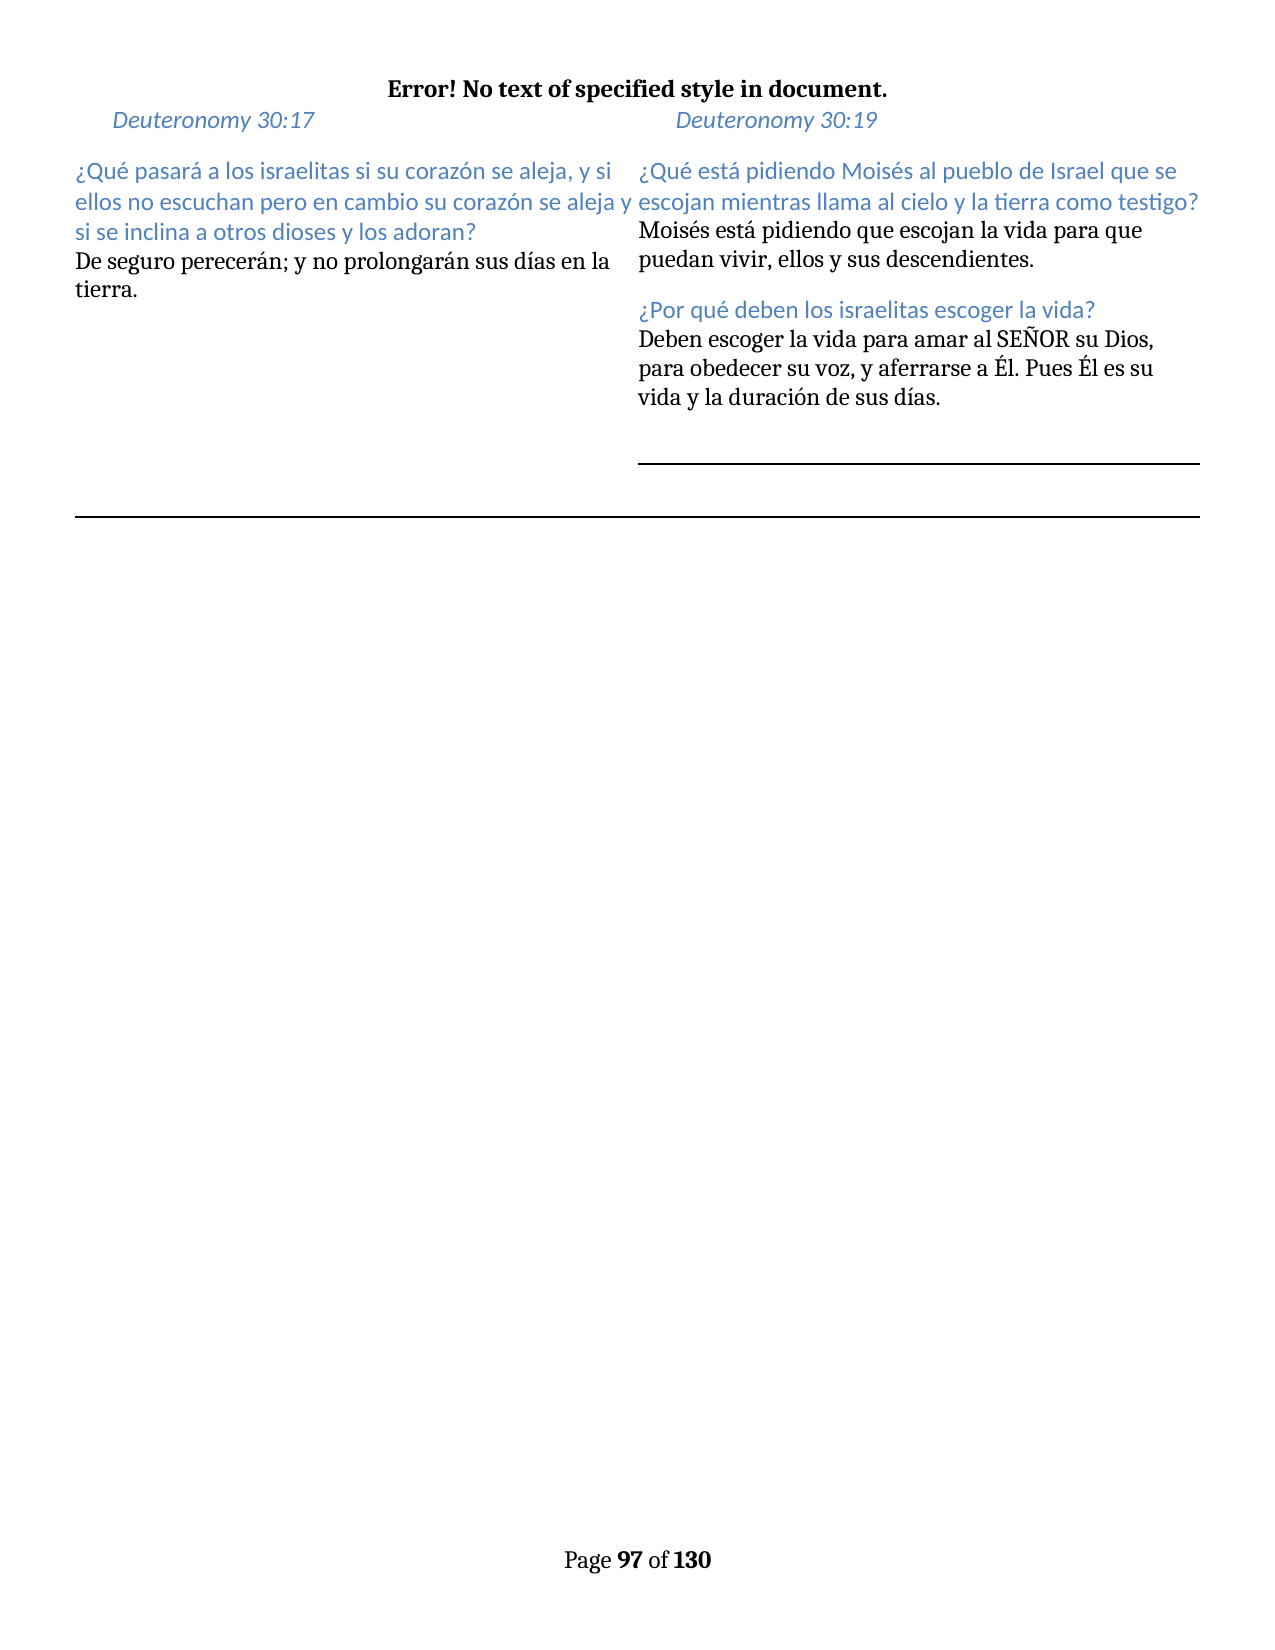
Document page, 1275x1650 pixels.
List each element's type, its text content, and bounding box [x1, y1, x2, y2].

subtitle Deuteronomy 30:19 [638, 104, 1200, 134]
text Moisés está pidiendo que escojan la vida para que puedan vivir, ellos y sus descendientes. [638, 216, 1200, 274]
subtitle ¿Qué está pidiendo Moisés al pueblo de Israel que se escojan mientras llama al cielo y la tierra como testigo? [638, 155, 1200, 216]
text Deben escoger la vida para amar al SEÑOR su Dios, para obedecer su voz, y aferrarse a Él. Pues Él es su vida y la duración de sus días. [638, 325, 1200, 411]
subtitle ¿Por qué deben los israelitas escoger la vida? [638, 294, 1200, 325]
text De seguro perecerán; y no prolongarán sus días en la tierra. [75, 247, 637, 304]
subtitle ¿Qué pasará a los israelitas si su corazón se aleja, y si ellos no escuchan pero en cambio su corazón se aleja y si se inclina a otros dioses y los adoran? [75, 155, 637, 247]
subtitle Deuteronomy 30:17 [75, 104, 637, 134]
